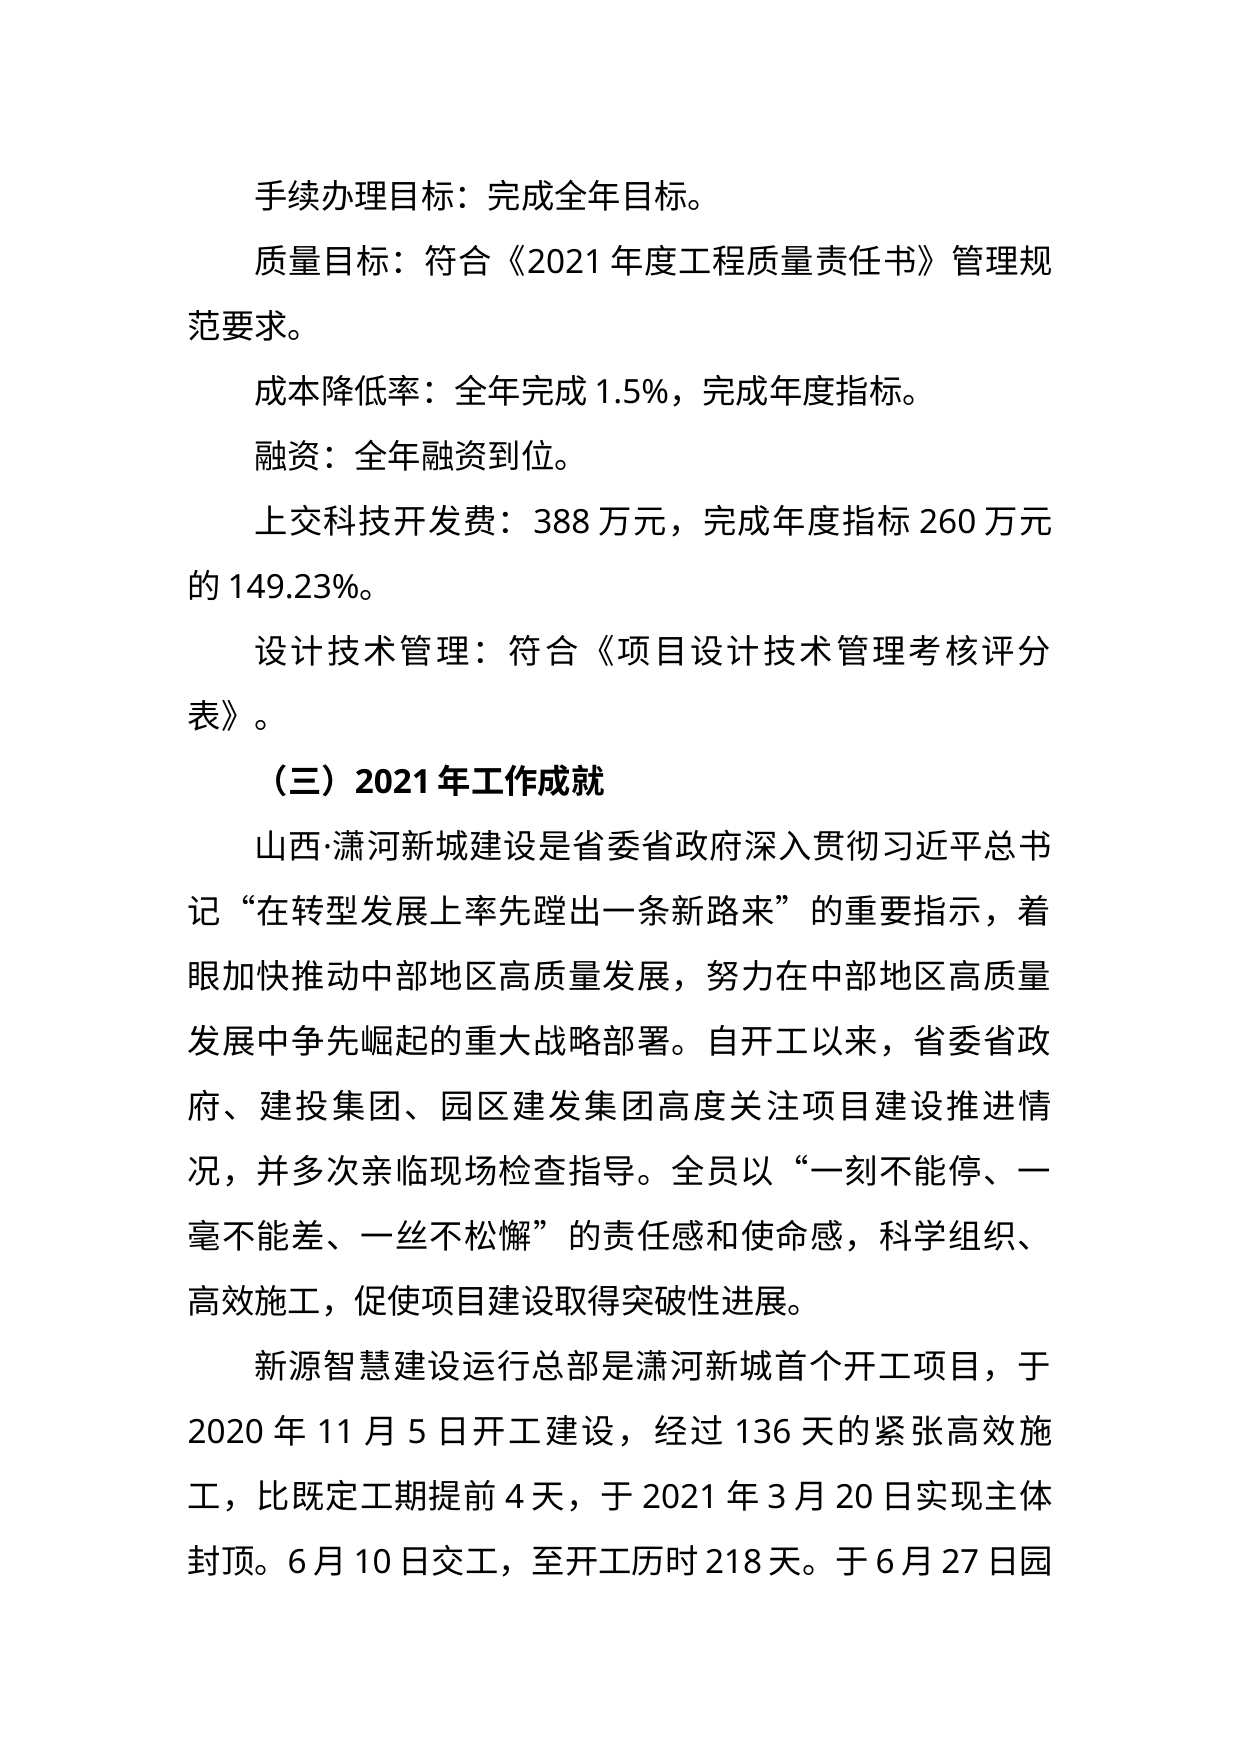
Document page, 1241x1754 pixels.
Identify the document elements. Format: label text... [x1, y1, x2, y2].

list 手续办理目标：完成全年目标。 [187, 162, 1053, 227]
list 上交科技开发费：388万元，完成年度指标260万元的149.23%。 [187, 487, 1053, 617]
list （三）2021年工作成就 [187, 747, 1053, 812]
list 融资：全年融资到位。 [187, 422, 1053, 487]
list 设计技术管理：符合《项目设计技术管理考核评分表》。 [187, 617, 1053, 747]
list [187, 1332, 1053, 1592]
list 质量目标：符合《2021年度工程质量责任书》管理规范要求。 [187, 227, 1053, 357]
list 成本降低率：全年完成1.5%，完成年度指标。 [187, 357, 1053, 422]
list 山西·潇河新城建设是省委省政府深入贯彻习近平总书记“在转型发展上率先蹚出一条新路来”的重要指示，着眼加快推动中部地区高质量发展，努力在中部地区高质量发展中争先崛起的重大战略部署。自开工以来，省委省政府、建投集团、园区建发集团高度关注项目建设推进情况，并多次亲临现场检查指导。全员以“一刻不能停、一毫不能差、一丝不松懈”的责任感和使命感，科学组织、高效施工，促使项目建设取得突破性进展。 [187, 812, 1053, 1332]
